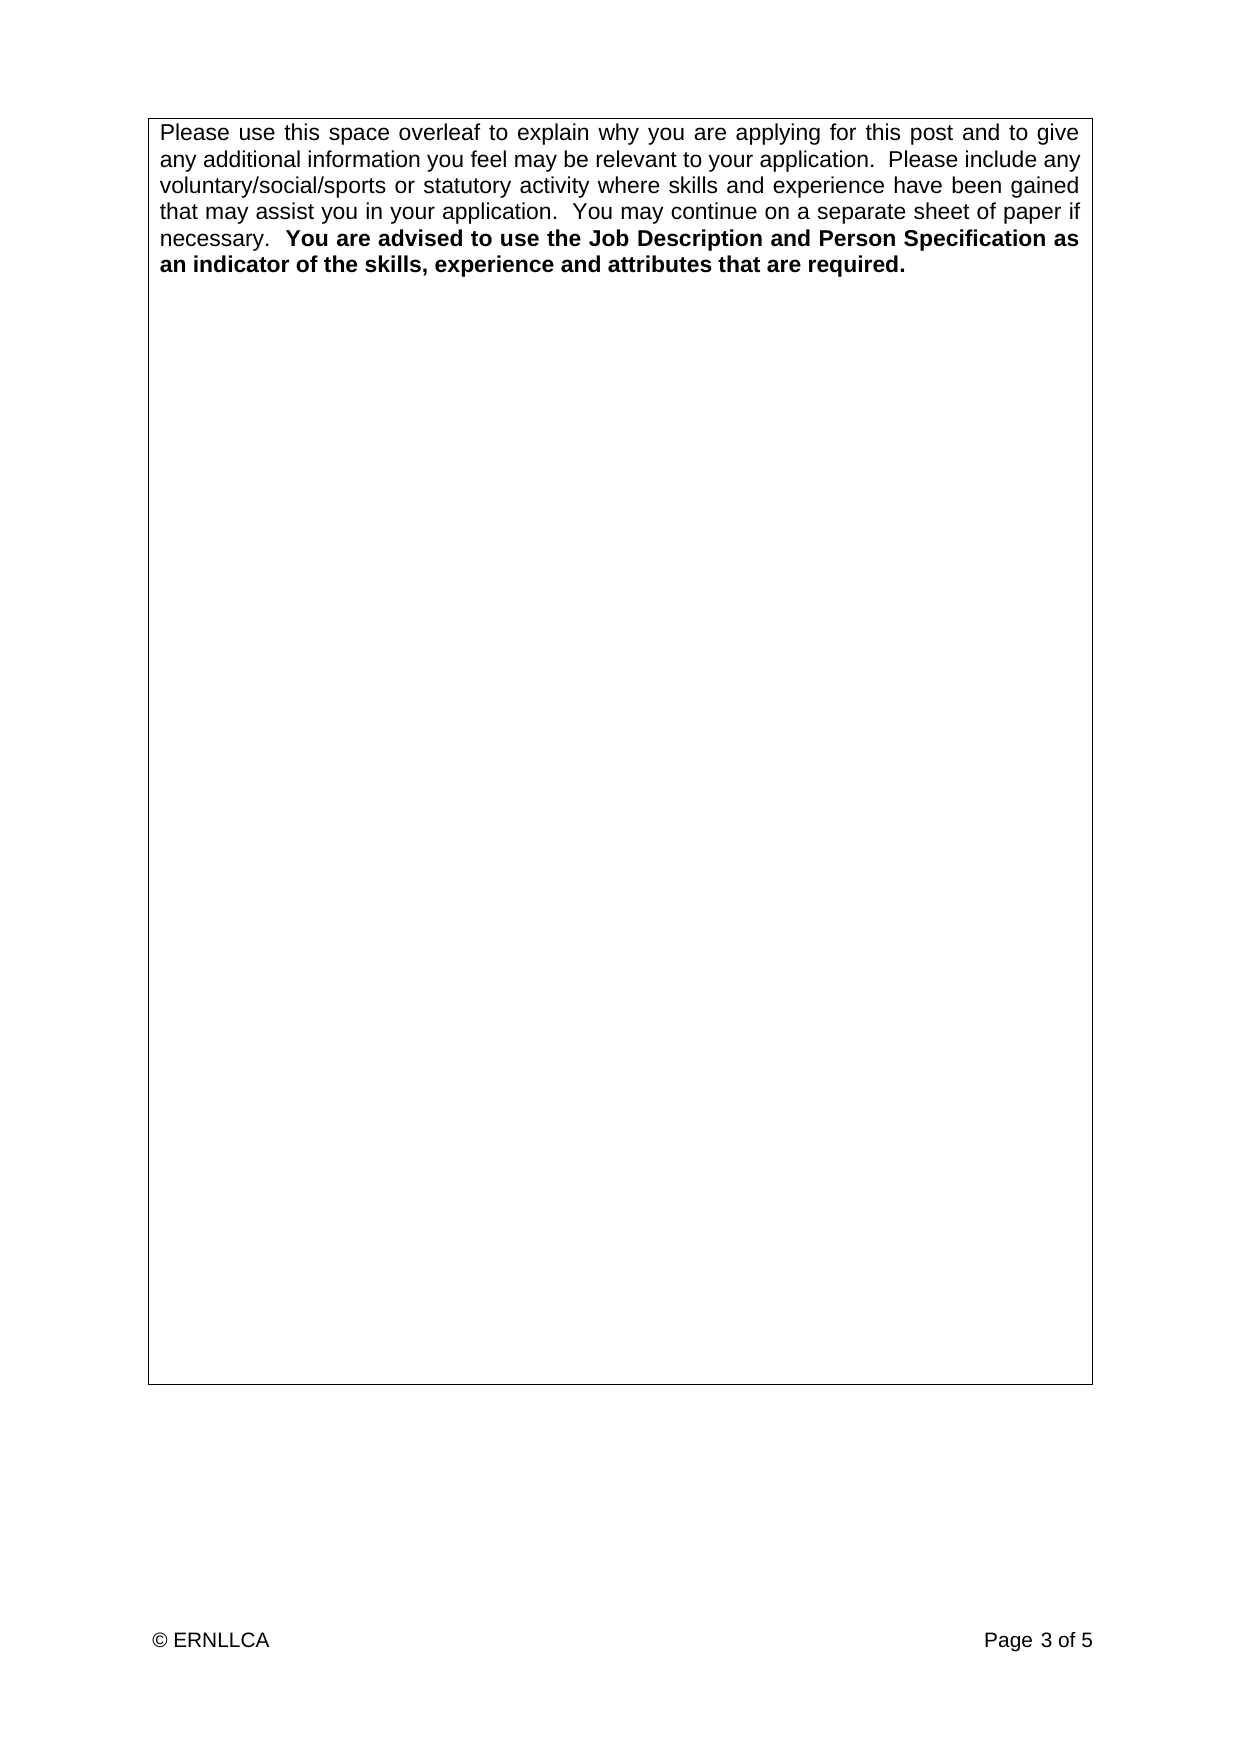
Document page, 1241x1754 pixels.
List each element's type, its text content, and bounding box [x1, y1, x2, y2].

table_header Please use this space overleaf to explain why you are applying for this post and to give any additional information you feel may be relevant to your application. Please include any voluntary/social/sports or statutory activity where skills and experience have been gained that may assist you in your application. You may continue on a separate sheet of paper if necessary. You are advised to use the Job Description and Person Specification as an indicator of the skills, experience and attributes that are required. [149, 119, 1092, 1384]
